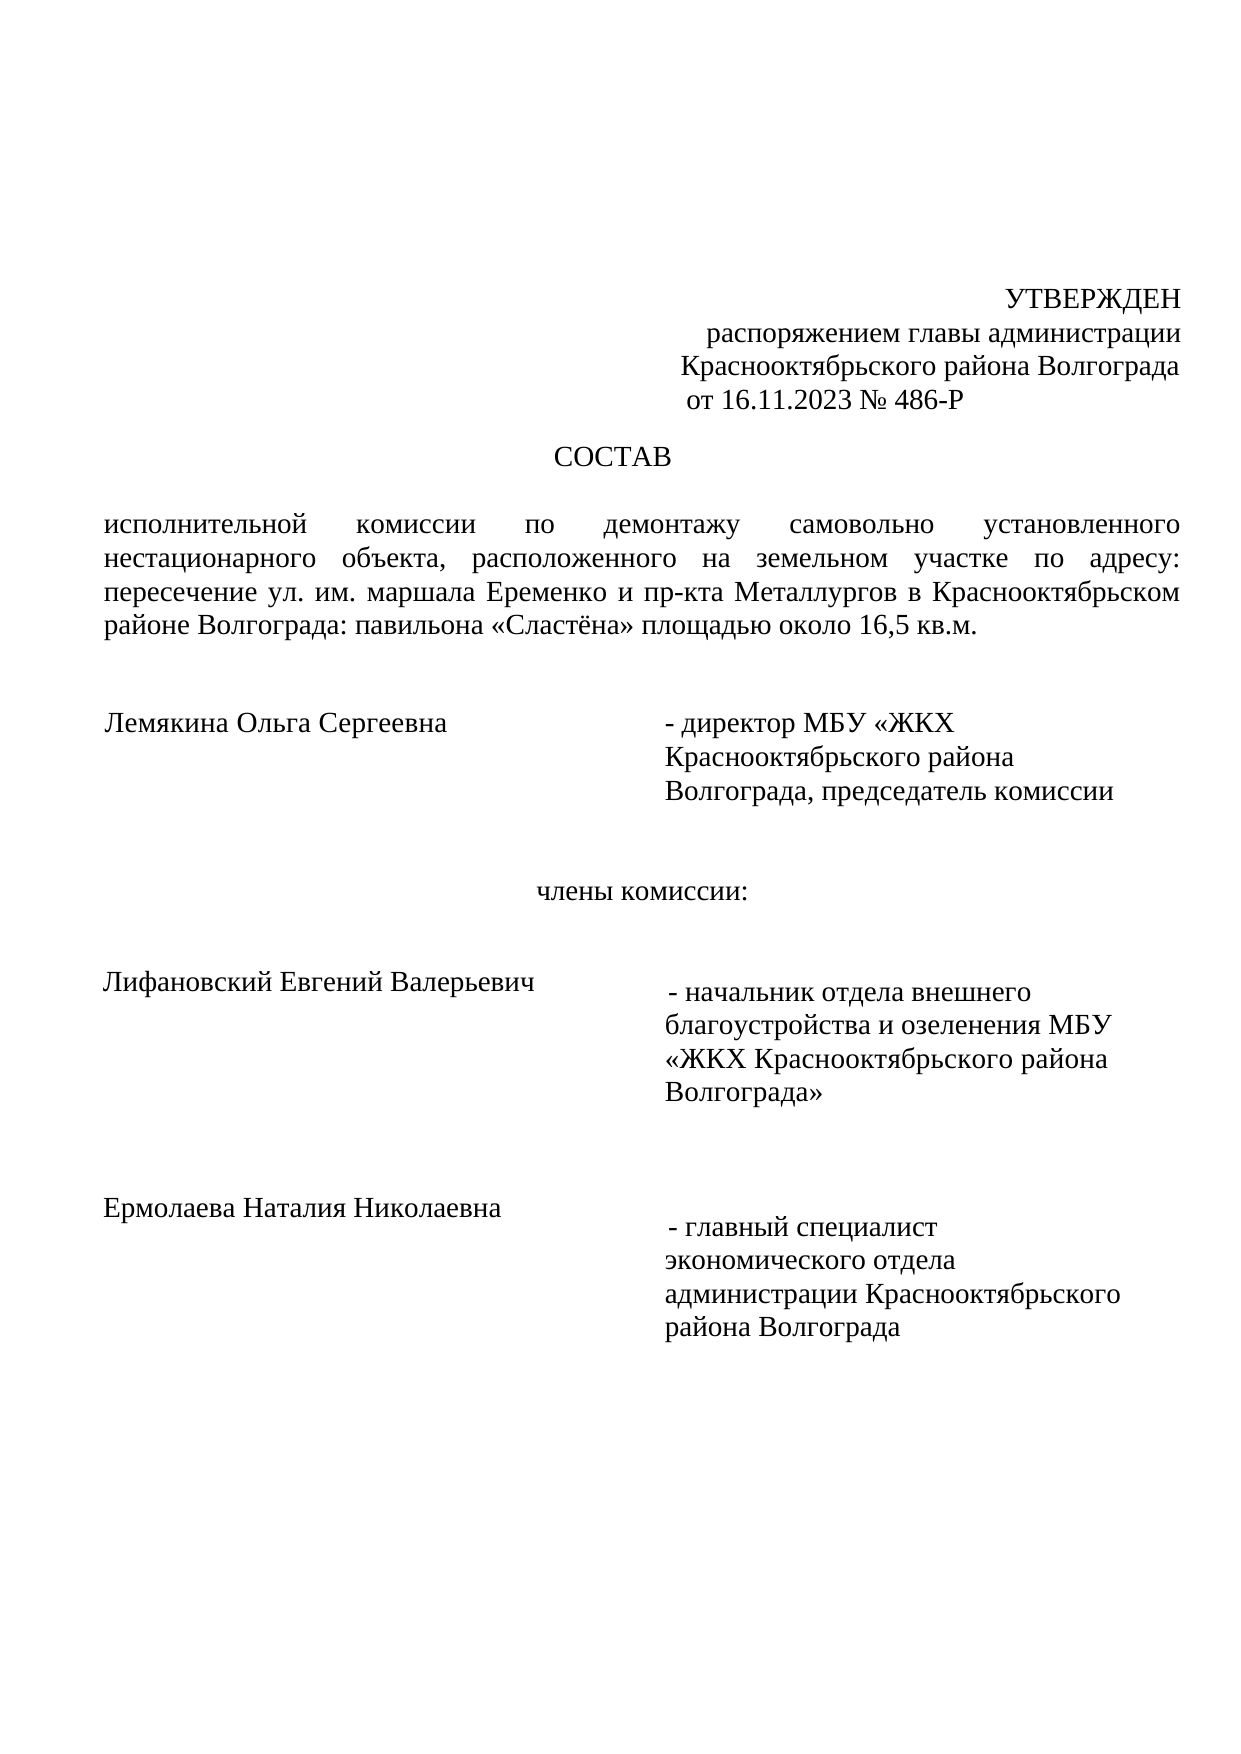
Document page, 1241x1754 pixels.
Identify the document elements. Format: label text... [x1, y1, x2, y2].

text распоряжением главы администрации [44, 315, 1181, 348]
text УТВЕРЖДЕН [44, 281, 1181, 315]
table_header Лифановский Евгений Валерьевич Ермолаева Наталия Николаевна [26, 940, 558, 1443]
text Краснооктябрьского района Волгограда [44, 348, 1181, 382]
table_header - директор МБУ «ЖКХ Краснооктябрьского района Волгограда, председатель комиссии [558, 706, 1137, 873]
text исполнительной комиссии по демонтажу самовольно установленного нестационарного объекта, расположенного на земельном участке по адресу: пересечение ул. им. маршала Еременко и пр-кта Металлургов в Краснооктябрьском районе Волгограда: павильона «Сластёна» площадью около 16,5 кв.м. [103, 507, 1181, 641]
text члены комиссии: [103, 873, 1181, 907]
text СОСТАВ [44, 439, 1181, 473]
table_header - начальник отдела внешнего благоустройства и озеленения МБУ «ЖКХ Краснооктябрьского района Волгограда» - главный специалист экономического отдела администрации Краснооктябрьского района Волгограда [558, 940, 1137, 1443]
table_header Лемякина Ольга Сергеевна [26, 706, 558, 873]
text от 16.11.2023 № 486-Р [44, 382, 1181, 416]
